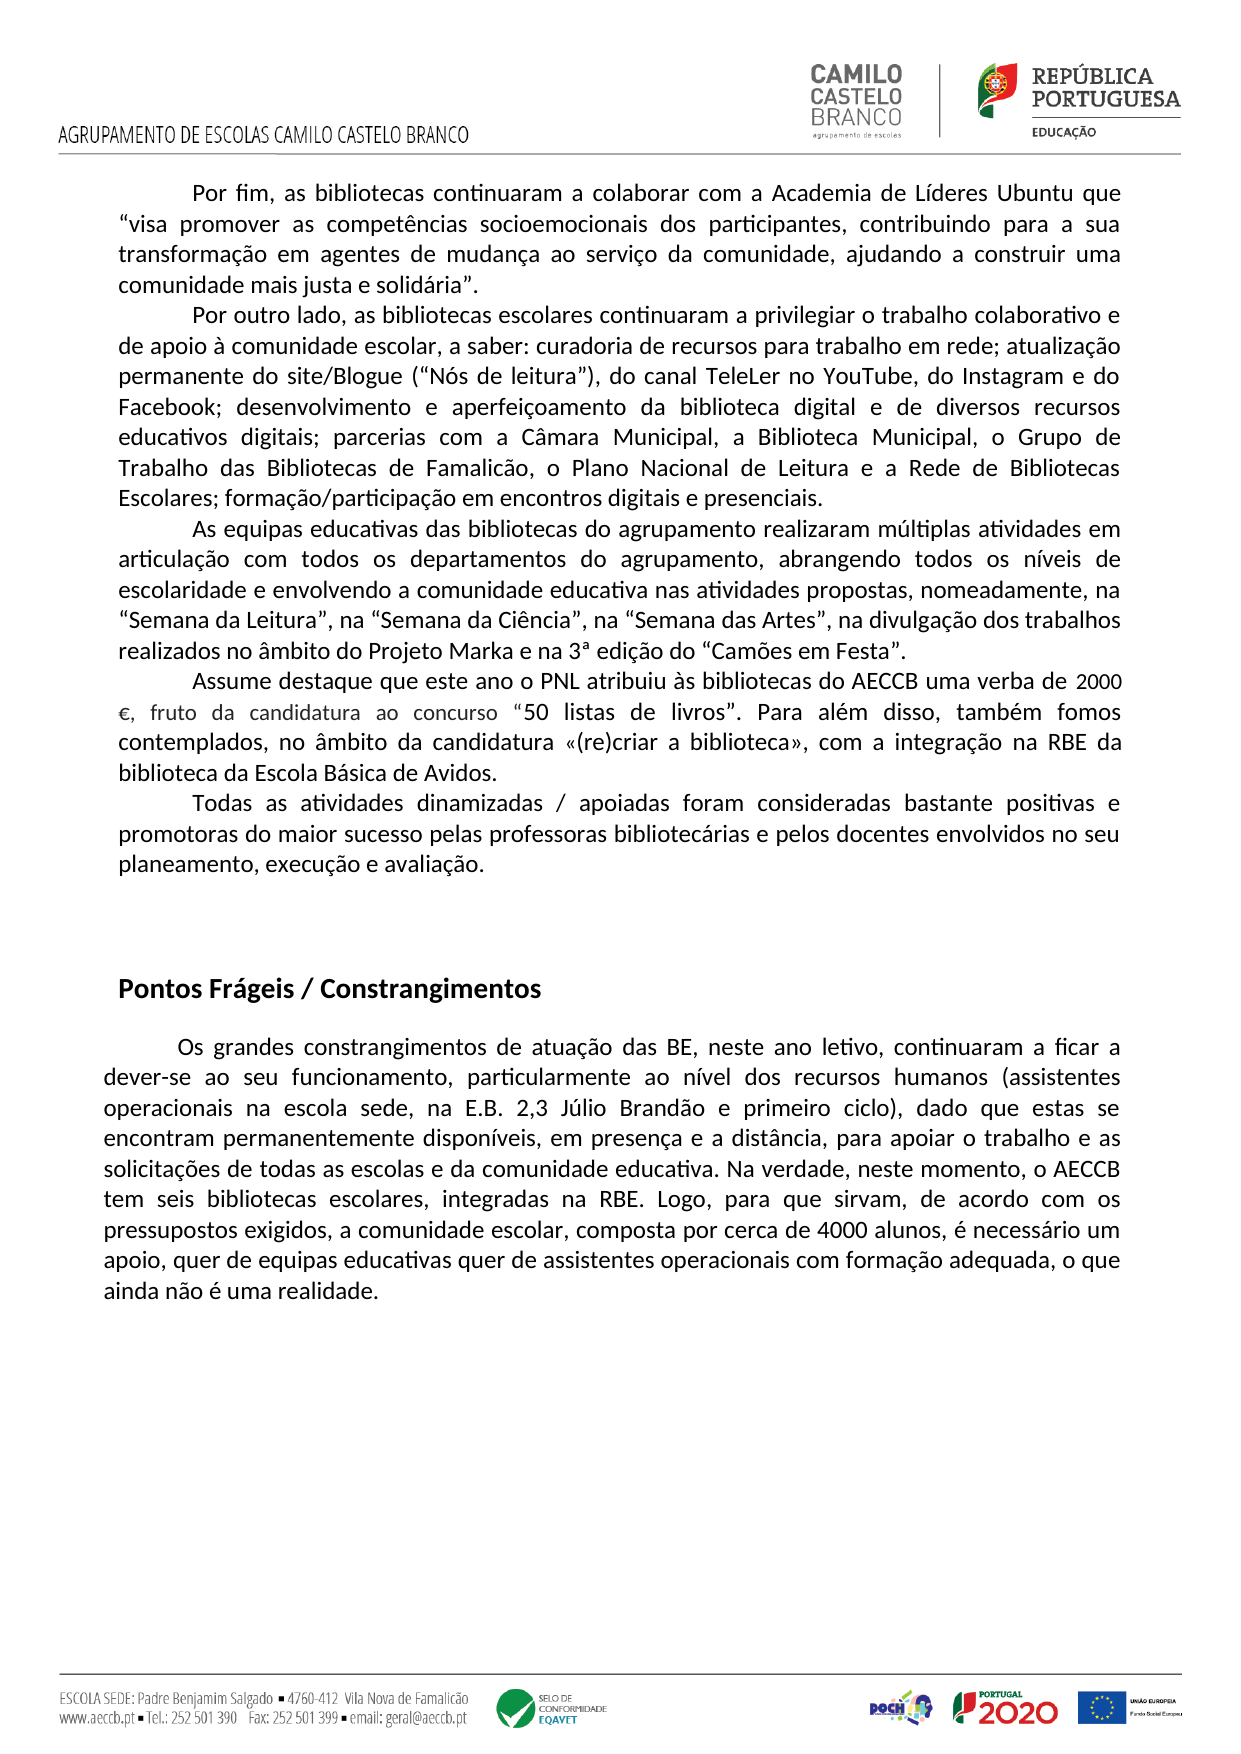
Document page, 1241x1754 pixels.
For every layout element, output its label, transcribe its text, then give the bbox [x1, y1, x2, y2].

text Por fim, as bibliotecas continuaram a colaborar com a Academia de Líderes Ubuntu que “visa promover as competências socioemocionais dos participantes, contribuindo para a sua transformação em agentes de mudança ao serviço da comunidade, ajudando a construir uma comunidade mais justa e solidária”. [118, 177, 1122, 299]
text Todas as atividades dinamizadas / apoiadas foram consideradas bastante positivas e promotoras do maior sucesso pelas professoras bibliotecárias e pelos docentes envolvidos no seu planeamento, execução e avaliação. [118, 788, 1122, 879]
text Por outro lado, as bibliotecas escolares continuaram a privilegiar o trabalho colaborativo e de apoio à comunidade escolar, a saber: curadoria de recursos para trabalho em rede; atualização permanente do site/Blogue (“Nós de leitura”), do canal TeleLer no YouTube, do Instagram e do Facebook; desenvolvimento e aperfeiçoamento da biblioteca digital e de diversos recursos educativos digitais; parcerias com a Câmara Municipal, a Biblioteca Municipal, o Grupo de Trabalho das Bibliotecas de Famalicão, o Plano Nacional de Leitura e a Rede de Bibliotecas Escolares; formação/participação em encontros digitais e presenciais. [118, 299, 1122, 513]
picture [0, 1661, 1239, 1754]
text Assume destaque que este ano o PNL atribuiu às bibliotecas do AECCB uma verba de 2000 €, fruto da candidatura ao concurso “50 listas de livros”. Para além disso, também fomos contemplados, no âmbito da candidatura «(re)criar a biblioteca», com a integração na RBE da biblioteca da Escola Básica de Avidos. [118, 666, 1122, 788]
list Os grandes constrangimentos de atuação das BE, neste ano letivo, continuaram a ficar a dever-se ao seu funcionamento, particularmente ao nível dos recursos humanos (assistentes operacionais na escola sede, na E.B. 2,3 Júlio Brandão e primeiro ciclo), dado que estas se encontram permanentemente disponíveis, em presença e a distância, para apoiar o trabalho e as solicitações de todas as escolas e da comunidade educativa. Na verdade, neste momento, o AECCB tem seis bibliotecas escolares, integradas na RBE. Logo, para que sirvam, de acordo com os pressupostos exigidos, a comunidade escolar, composta por cerca de 4000 alunos, é necessário um apoio, quer de equipas educativas quer de assistentes operacionais com formação adequada, o que ainda não é uma realidade. [103, 1031, 1122, 1306]
text As equipas educativas das bibliotecas do agrupamento realizaram múltiplas atividades em articulação com todos os departamentos do agrupamento, abrangendo todos os níveis de escolaridade e envolvendo a comunidade educativa nas atividades propostas, nomeadamente, na “Semana da Leitura”, na “Semana da Ciência”, na “Semana das Artes”, na divulgação dos trabalhos realizados no âmbito do Projeto Marka e na 3ª edição do “Camões em Festa”. [118, 513, 1122, 666]
picture [0, 0, 1240, 195]
text Pontos Frágeis / Constrangimentos [118, 970, 1122, 1006]
